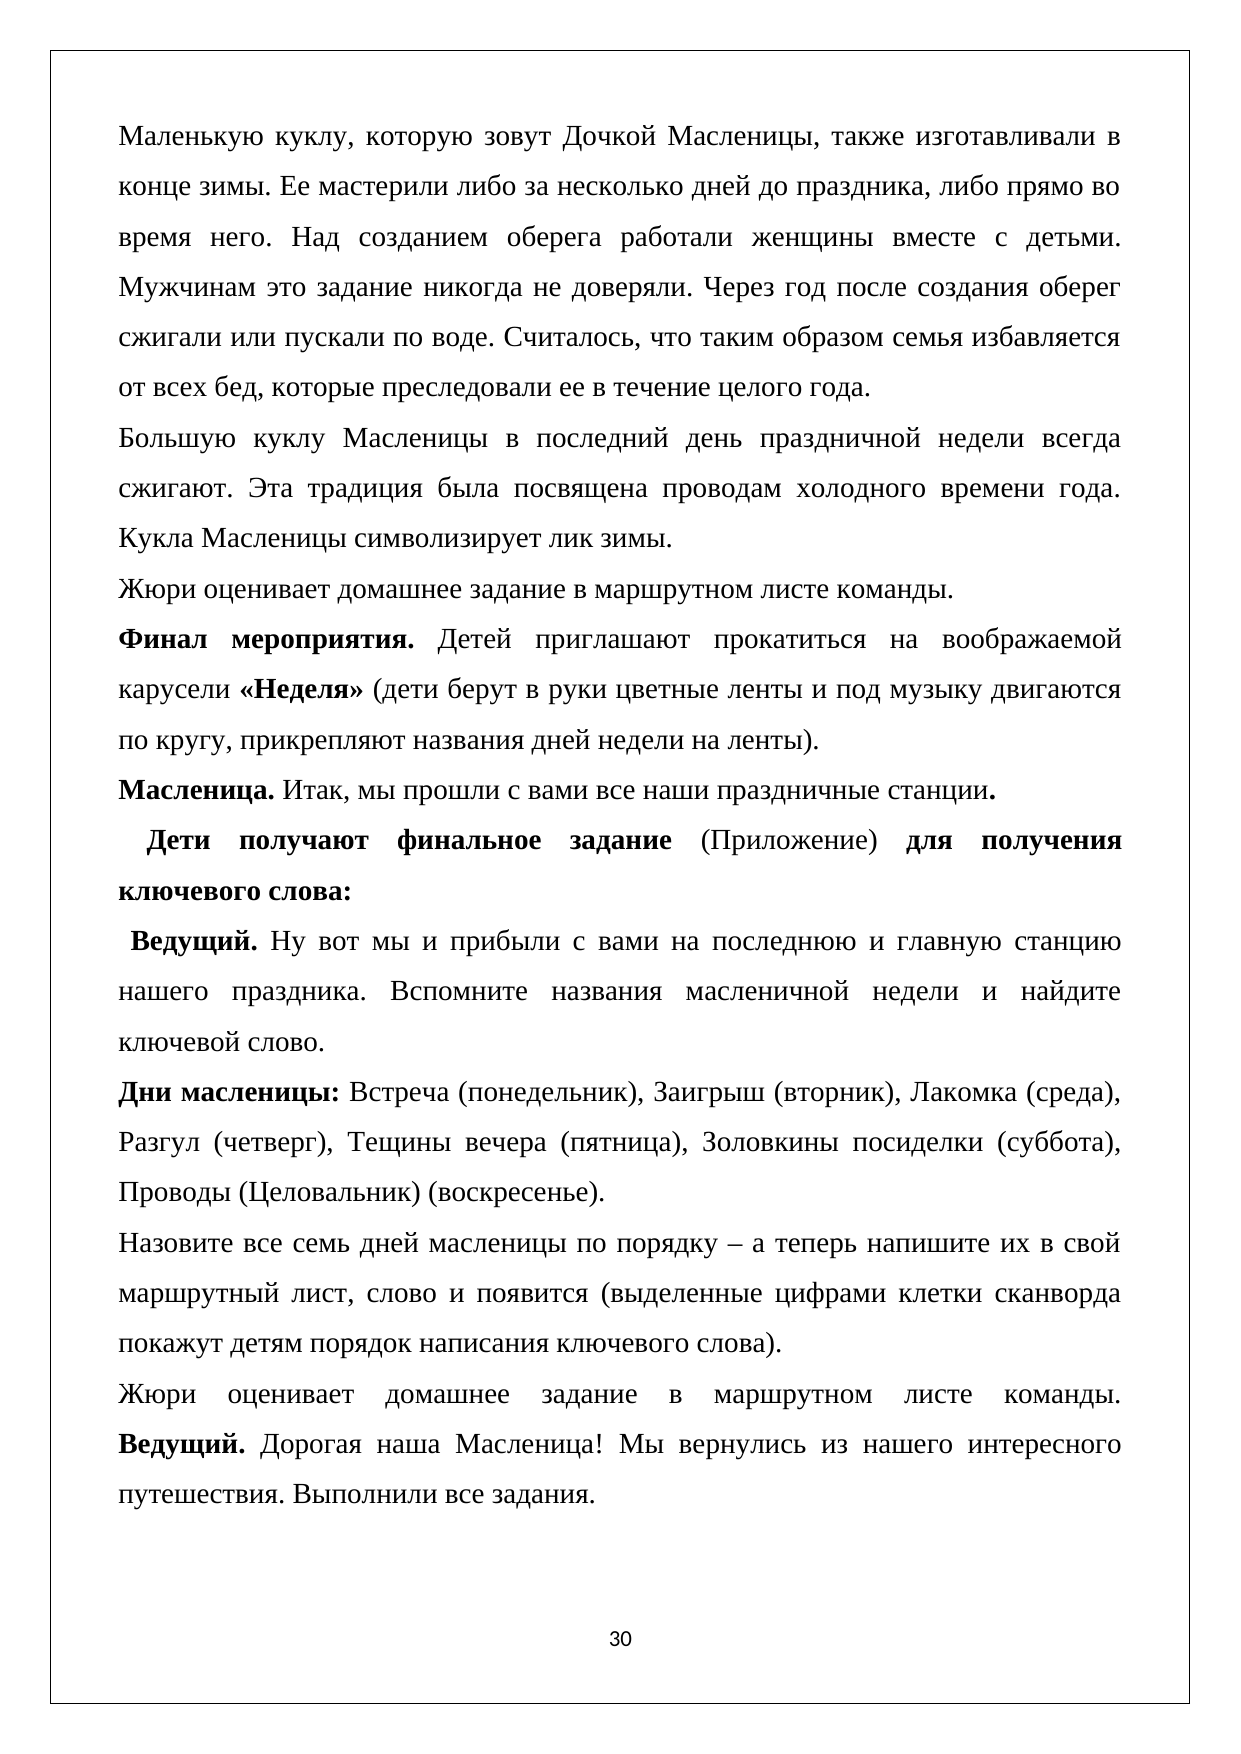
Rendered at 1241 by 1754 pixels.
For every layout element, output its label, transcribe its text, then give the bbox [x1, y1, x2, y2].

text Жюри оценивает домашнее задание в маршрутном листе команды. Ведущий. Дорогая наша Масленица! Мы вернулись из нашего интересного путешествия. Выполнили все задания. [118, 1376, 1122, 1510]
text Финал мероприятия. Детей приглашают прокатиться на воображаемой карусели «Неделя» (дети берут в руки цветные ленты и под музыку двигаются по кругу, прикрепляют названия дней недели на ленты). [118, 621, 1122, 755]
text Ведущий. Ну вот мы и прибыли с вами на последнюю и главную станцию нашего праздника. Вспомните названия масленичной недели и найдите ключевой слово. [118, 923, 1122, 1057]
text Дни масленицы: Встреча (понедельник), Заигрыш (вторник), Лакомка (среда), Разгул (четверг), Тещины вечера (пятница), Золовкины посиделки (суббота), Проводы (Целовальник) (воскресенье). [118, 1074, 1122, 1208]
text Масленица. Итак, мы прошли с вами все наши праздничные станции. [118, 772, 1122, 806]
text Жюри оценивает домашнее задание в маршрутном листе команды. [118, 571, 1122, 604]
text Дети получают финальное задание (Приложение) для получения ключевого слова: [118, 822, 1122, 906]
text Назовите все семь дней масленицы по порядку – а теперь напишите их в свой маршрутный лист, слово и появится (выделенные цифрами клетки сканворда покажут детям порядок написания ключевого слова). [118, 1225, 1122, 1359]
text Большую куклу Масленицы в последний день праздничной недели всегда сжигают. Эта традиция была посвящена проводам холодного времени года. Кукла Масленицы символизирует лик зимы. [118, 420, 1122, 554]
text Маленькую куклу, которую зовут Дочкой Масленицы, также изготавливали в конце зимы. Ее мастерили либо за несколько дней до праздника, либо прямо во время него. Над созданием оберега работали женщины вместе с детьми. Мужчинам это задание никогда не доверяли. Через год после создания оберег сжигали или пускали по воде. Считалось, что таким образом семья избавляется от всех бед, которые преследовали ее в течение целого года. [118, 118, 1122, 403]
